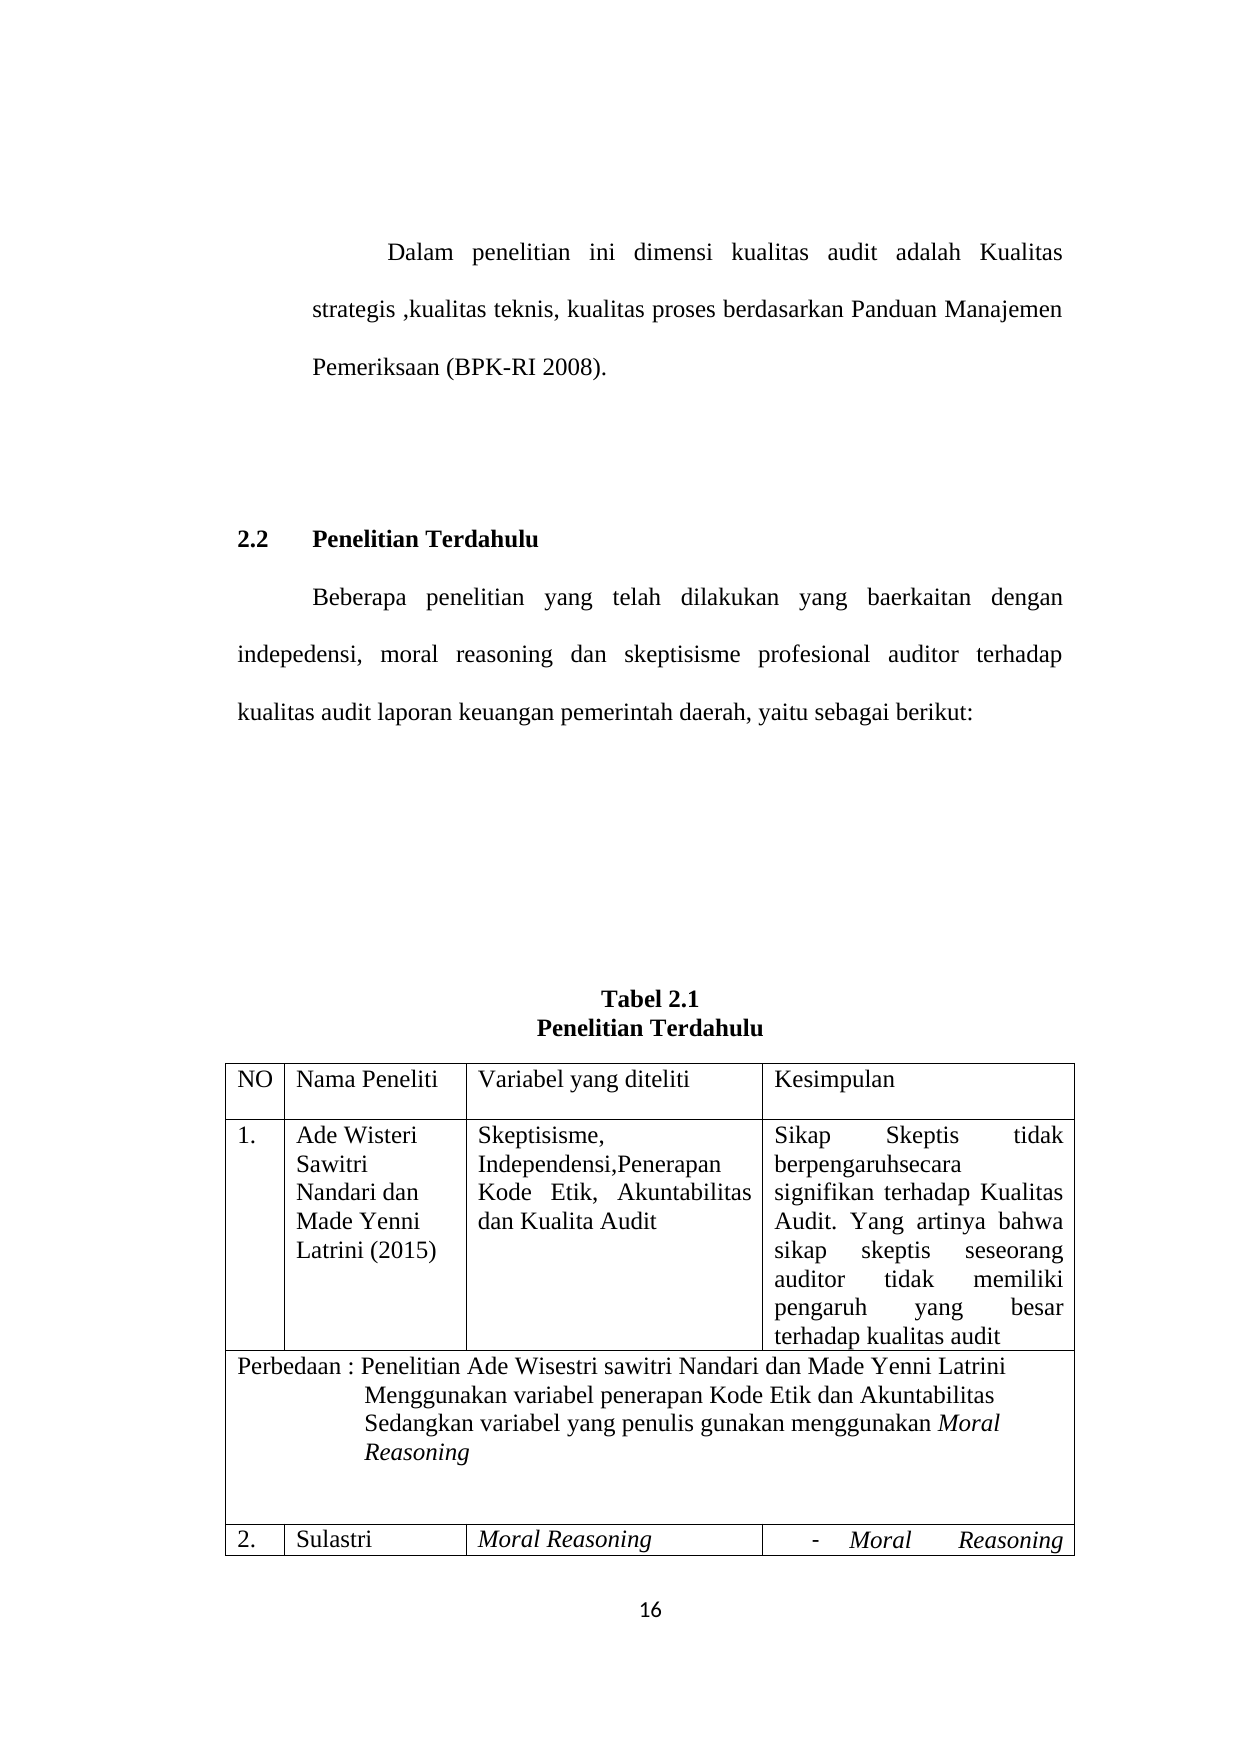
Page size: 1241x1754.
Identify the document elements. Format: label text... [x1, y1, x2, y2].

table_cell Perbedaan : Penelitian Ade Wisestri sawitri Nandari dan Made Yenni Latrini Menggunakan variabel penerapan Kode Etik dan Akuntabilitas Sedangkan variabel yang penulis gunakan menggunakan Moral Reasoning [226, 1351, 1074, 1523]
list Penelitian Terdahulu [237, 1013, 1063, 1042]
table_cell Sikap Skeptis tidak berpengaruhsecara signifikan terhadap Kualitas Audit. Yang artinya bahwa sikap skeptis seseorang auditor tidak memiliki pengaruh yang besar terhadap kualitas audit [763, 1120, 1074, 1350]
table_cell Ade Wisteri Sawitri Nandari dan Made Yenni Latrini (2015) [285, 1120, 466, 1350]
table_header Kesimpulan [763, 1064, 1074, 1119]
table_cell 1. [226, 1120, 284, 1350]
list Tabel 2.1 [237, 984, 1063, 1013]
table_header Variabel yang diteliti [467, 1064, 762, 1119]
list Dalam penelitian ini dimensi kualitas audit adalah Kualitas strategis ,kualitas teknis, kualitas proses berdasarkan Panduan Manajemen Pemeriksaan (BPK-RI 2008). [312, 237, 1063, 381]
table_header NO [226, 1064, 284, 1119]
table_cell Skeptisisme, Independensi,Penerapan Kode Etik, Akuntabilitas dan Kualita Audit [467, 1120, 762, 1350]
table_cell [763, 1525, 1074, 1555]
table_cell 2. [226, 1525, 284, 1555]
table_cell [467, 1525, 762, 1555]
list Beberapa penelitian yang telah dilakukan yang baerkaitan dengan indepedensi, moral reasoning dan skeptisisme profesional auditor terhadap kualitas audit laporan keuangan pemerintah daerah, yaitu sebagai berikut: [237, 582, 1063, 726]
list 2.2 Penelitian Terdahulu [237, 524, 1063, 553]
table_header Nama Peneliti [285, 1064, 466, 1119]
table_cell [285, 1525, 466, 1555]
